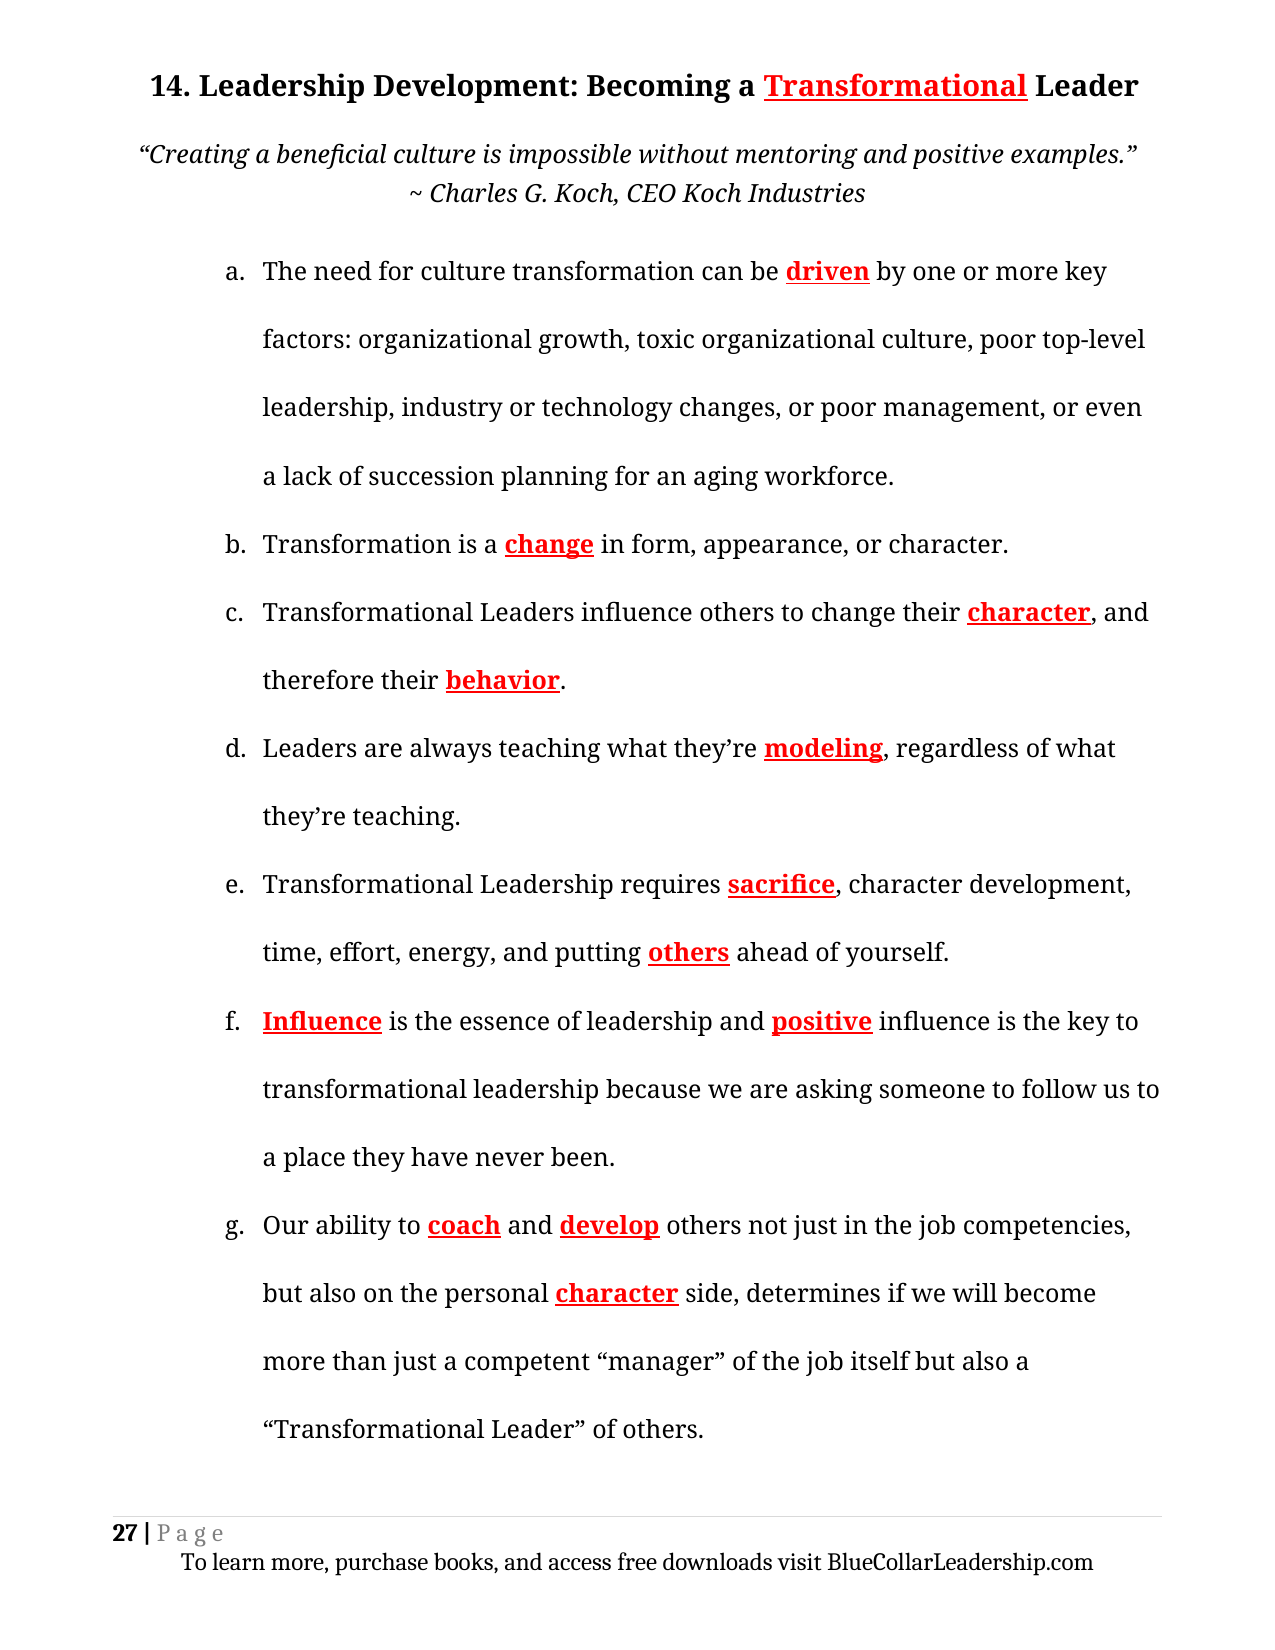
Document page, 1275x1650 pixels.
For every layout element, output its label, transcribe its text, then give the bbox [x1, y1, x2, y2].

list Our ability to coach and develop others not just in the job competencies, but also on the personal character side, determines if we will become more than just a competent “manager” of the job itself but also a “Transformational Leader” of others. [225, 1207, 1162, 1446]
list Transformation is a change in form, appearance, or character. [225, 526, 1162, 560]
list Transformational Leadership requires sacrifice, character development, time, effort, energy, and putting others ahead of yourself. [225, 867, 1162, 969]
list Influence is the essence of leadership and positive influence is the key to transformational leadership because we are asking someone to follow us to a place they have never been. [225, 1003, 1162, 1173]
list Transformational Leaders influence others to change their character, and therefore their behavior. [225, 594, 1162, 697]
text “Creating a beneficial culture is impossible without mentoring and positive examples.” [112, 136, 1162, 170]
list The need for culture transformation can be driven by one or more key factors: organizational growth, toxic organizational culture, poor top-level leadership, industry or technology changes, or poor management, or even a lack of succession planning for an aging workforce. [225, 254, 1162, 492]
text 14. Leadership Development: Becoming a Transformational Leader [150, 66, 1162, 105]
list Leaders are always teaching what they’re modeling, regardless of what they’re teaching. [225, 731, 1162, 833]
text ~ Charles G. Koch, CEO Koch Industries [112, 175, 1162, 209]
